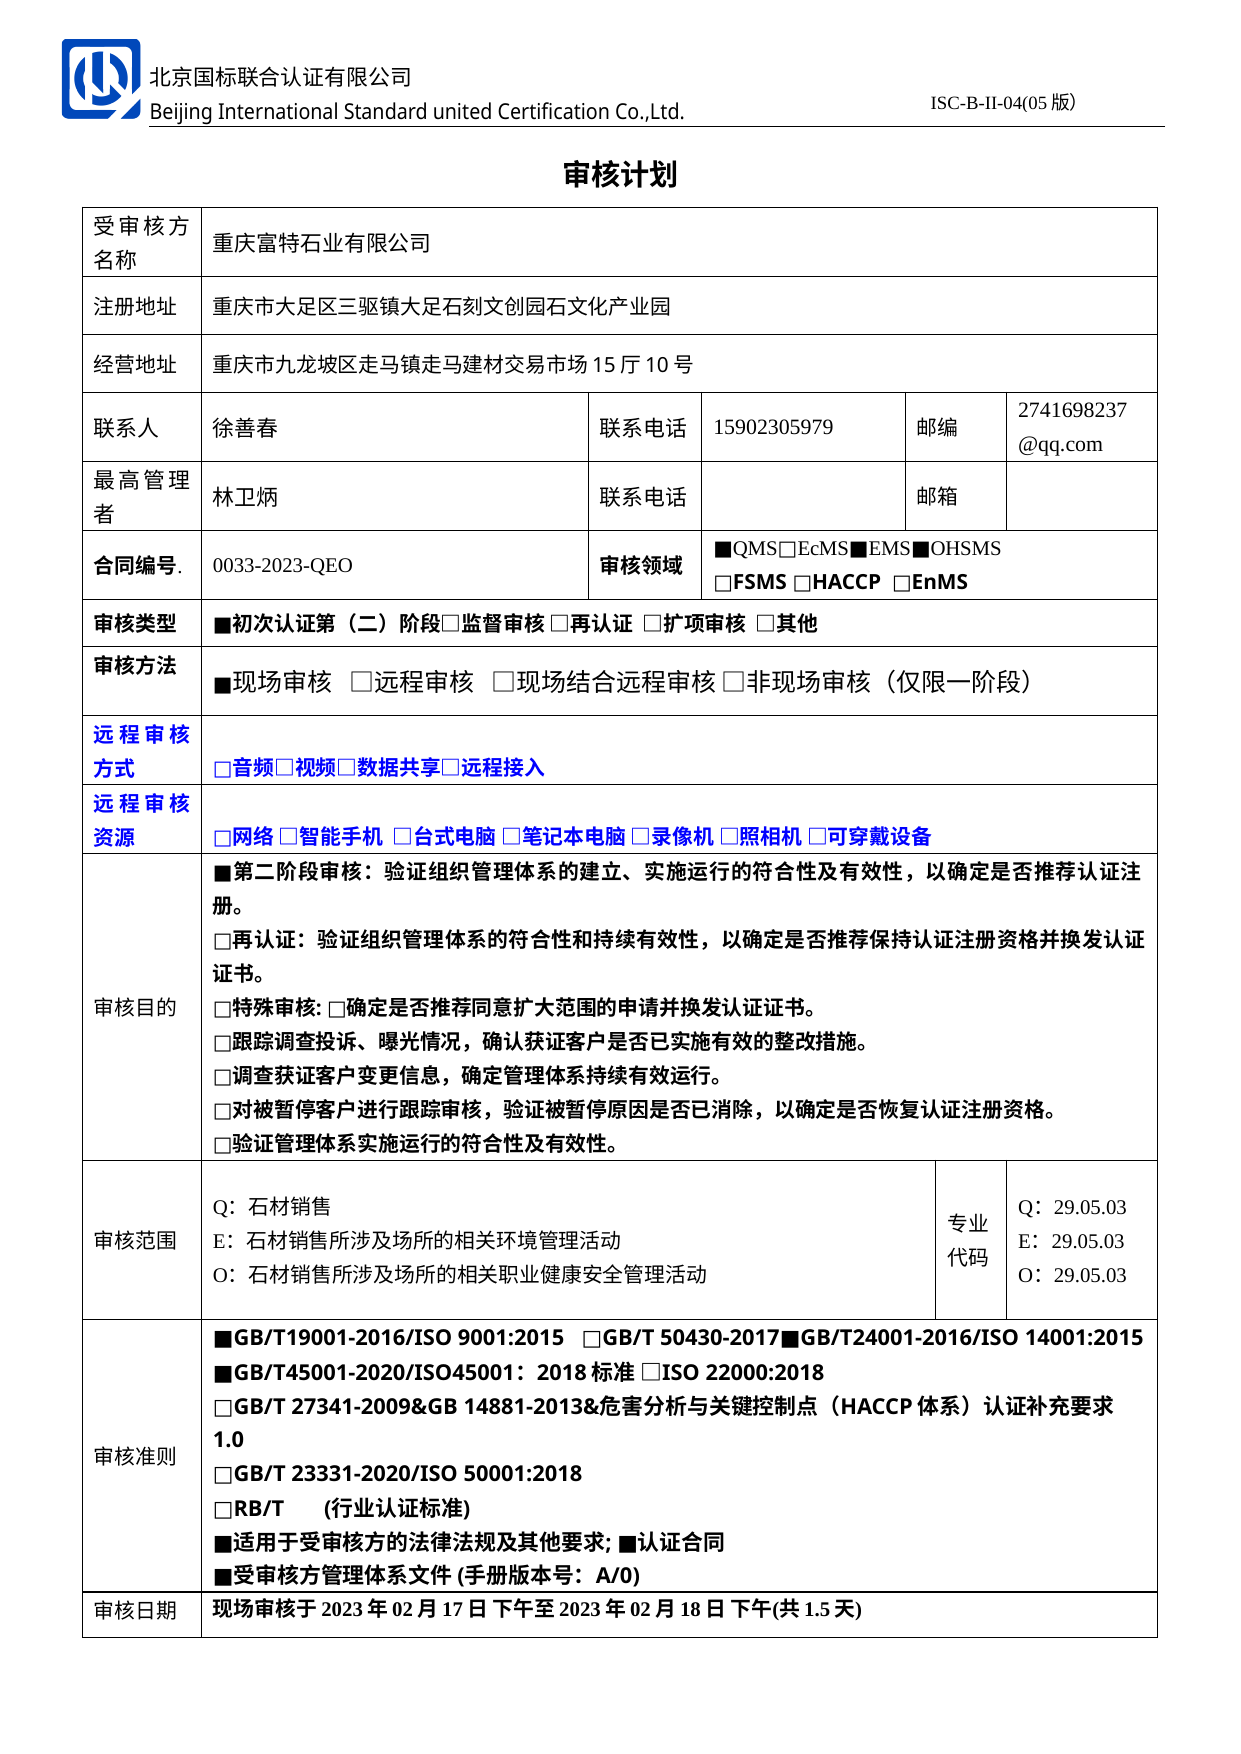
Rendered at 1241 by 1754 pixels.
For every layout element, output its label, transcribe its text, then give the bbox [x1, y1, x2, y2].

table_cell 联系人 [83, 393, 201, 461]
table_cell 审核范围 [83, 1161, 201, 1319]
table_cell 审核目的 [83, 854, 201, 1159]
table_cell 最高管理者 [83, 462, 201, 529]
table_cell 审核方法 [83, 647, 201, 715]
table_cell 林卫炳 [202, 462, 588, 529]
table_cell 注册地址 [83, 277, 201, 334]
table_cell 远程审核资源 [83, 785, 201, 853]
text 审核计划 [75, 139, 1165, 207]
table_cell 审核类型 [83, 600, 201, 646]
table_cell ■第二阶段审核：验证组织管理体系的建立、实施运行的符合性及有效性，以确定是否推荐认证注册。 □再认证：验证组织管理体系的符合性和持续有效性，以确定是否推荐保持认证注册资格并换发认证证书。 □特殊审核: □确定是否推荐同意扩大范围的申请并换发认证证书。 □跟踪调查投诉、曝光情况，确认获证客户是否已实施有效的整改措施。 □调查获证客户变更信息，确定管理体系持续有效运行。 □对被暂停客户进行跟踪审核，验证被暂停原因是否已消除，以确定是否恢复认证注册资格。 □验证管理体系实施运行的符合性及有效性。 [202, 854, 1157, 1159]
table_cell 重庆市大足区三驱镇大足石刻文创园石文化产业园 [202, 277, 1157, 334]
table_cell 2741698237@qq.com [1007, 393, 1157, 461]
table_cell ■GB/T19001-2016/ISO 9001:2015 □GB/T 50430-2017■GB/T24001-2016/ISO 14001:2015 ■GB/T45001-2020/ISO45001：2018标准 □ISO 22000:2018 □GB/T 27341-2009&GB 14881-2013&危害分析与关键控制点（HACCP体系）认证补充要求1.0 □GB/T 23331-2020/ISO 50001:2018 □RB/T (行业认证标准) ■适用于受审核方的法律法规及其他要求; ■认证合同 ■受审核方管理体系文件 (手册版本号：A/0) [202, 1320, 1157, 1591]
table_cell 经营地址 [83, 335, 201, 392]
table_cell 联系电话 [589, 462, 701, 529]
table_cell 审核准则 [83, 1320, 201, 1591]
table_cell [702, 462, 905, 529]
table_cell □网络 □智能手机 □台式电脑 □笔记本电脑 □录像机 □照相机 □可穿戴设备 [202, 785, 1157, 853]
table_cell Q：29.05.03 E：29.05.03 O：29.05.03 [1007, 1161, 1157, 1319]
table_cell Q：石材销售 E：石材销售所涉及场所的相关环境管理活动 O：石材销售所涉及场所的相关职业健康安全管理活动 [202, 1161, 935, 1319]
table_cell [1007, 462, 1157, 529]
table_cell ■初次认证第（二）阶段□监督审核 □再认证 □扩项审核 □其他 [202, 600, 1157, 646]
table_cell 合同编号. [83, 531, 201, 598]
table_cell 邮编 [906, 393, 1006, 461]
table_cell 审核日期 [83, 1593, 201, 1637]
picture [61, 39, 141, 119]
table_cell 审核领域 [589, 531, 701, 598]
table_header 重庆富特石业有限公司 [202, 208, 1157, 276]
table_cell ■QMS□EcMS■EMS■OHSMS □FSMS □HACCP □EnMS [702, 531, 1157, 598]
table_header 受审核方名称 [83, 208, 201, 276]
table_cell 联系电话 [589, 393, 701, 461]
table_cell 重庆市九龙坡区走马镇走马建材交易市场15厅10号 [202, 335, 1157, 392]
table_cell 远程审核方式 [83, 716, 201, 784]
table_cell ■现场审核 □远程审核 □现场结合远程审核 □非现场审核（仅限一阶段） [202, 647, 1157, 715]
table_cell 专业 代码 [936, 1161, 1006, 1319]
table_cell 0033-2023-QEO [202, 531, 588, 598]
table_cell 邮箱 [906, 462, 1006, 529]
table_cell 15902305979 [702, 393, 905, 461]
table_cell □音频□视频□数据共享□远程接入 [202, 716, 1157, 784]
table_cell 徐善春 [202, 393, 588, 461]
table_cell 现场审核于2023年02月17日 下午至2023年02月18日 下午(共1.5天) [202, 1593, 1157, 1637]
